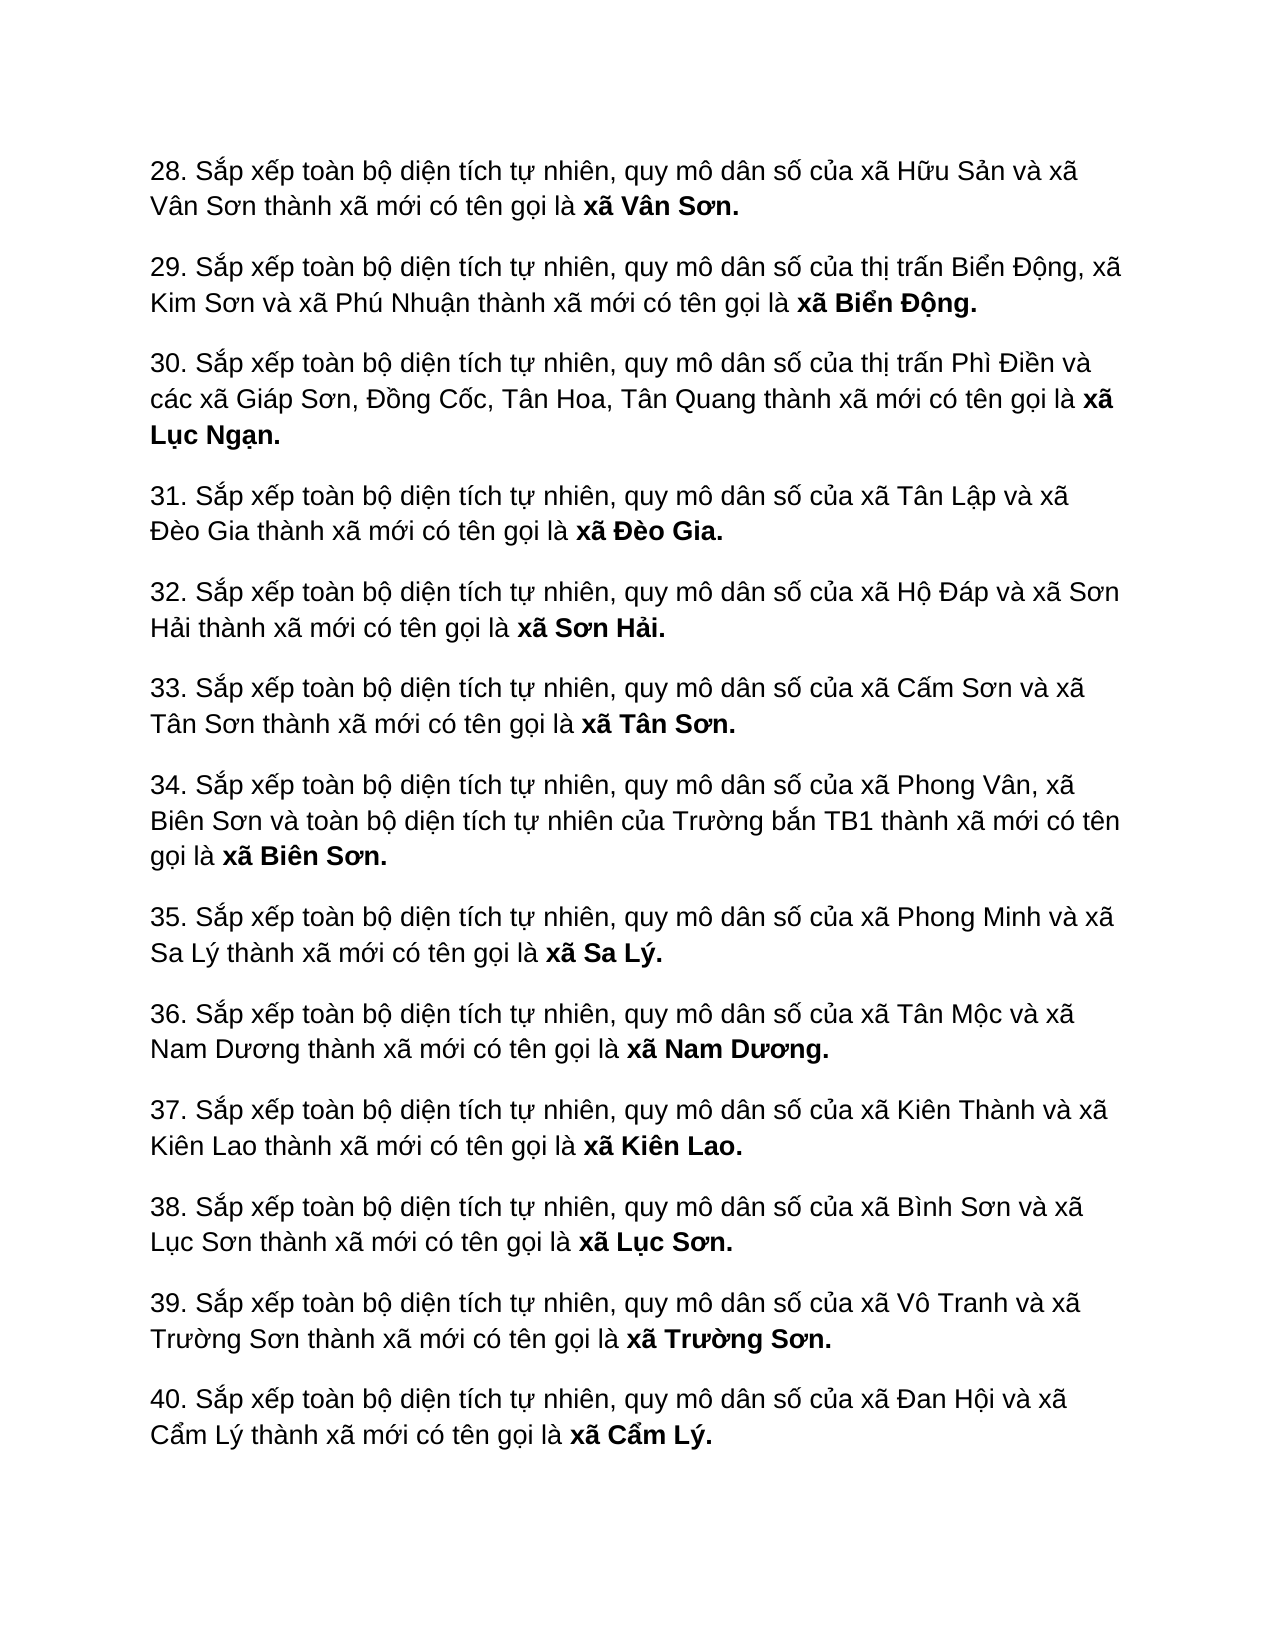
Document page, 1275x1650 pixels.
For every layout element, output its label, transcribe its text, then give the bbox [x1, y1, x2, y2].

text 36. Sắp xếp toàn bộ diện tích tự nhiên, quy mô dân số của xã Tân Mộc và xã Nam Dương thành xã mới có tên gọi là xã Nam Dương. [150, 993, 1125, 1064]
text 30. Sắp xếp toàn bộ diện tích tự nhiên, quy mô dân số của thị trấn Phì Điền và các xã Giáp Sơn, Đồng Cốc, Tân Hoa, Tân Quang thành xã mới có tên gọi là xã Lục Ngạn. [150, 343, 1125, 450]
text 32. Sắp xếp toàn bộ diện tích tự nhiên, quy mô dân số của xã Hộ Đáp và xã Sơn Hải thành xã mới có tên gọi là xã Sơn Hải. [150, 572, 1125, 643]
text 34. Sắp xếp toàn bộ diện tích tự nhiên, quy mô dân số của xã Phong Vân, xã Biên Sơn và toàn bộ diện tích tự nhiên của Trường bắn TB1 thành xã mới có tên gọi là xã Biên Sơn. [150, 764, 1125, 872]
text 39. Sắp xếp toàn bộ diện tích tự nhiên, quy mô dân số của xã Vô Tranh và xã Trường Sơn thành xã mới có tên gọi là xã Trường Sơn. [150, 1282, 1125, 1354]
text 40. Sắp xếp toàn bộ diện tích tự nhiên, quy mô dân số của xã Đan Hội và xã Cẩm Lý thành xã mới có tên gọi là xã Cẩm Lý. [150, 1379, 1125, 1450]
text 29. Sắp xếp toàn bộ diện tích tự nhiên, quy mô dân số của thị trấn Biển Động, xã Kim Sơn và xã Phú Nhuận thành xã mới có tên gọi là xã Biển Động. [150, 246, 1125, 318]
text 28. Sắp xếp toàn bộ diện tích tự nhiên, quy mô dân số của xã Hữu Sản và xã Vân Sơn thành xã mới có tên gọi là xã Vân Sơn. [150, 150, 1125, 221]
text 37. Sắp xếp toàn bộ diện tích tự nhiên, quy mô dân số của xã Kiên Thành và xã Kiên Lao thành xã mới có tên gọi là xã Kiên Lao. [150, 1089, 1125, 1161]
text 38. Sắp xếp toàn bộ diện tích tự nhiên, quy mô dân số của xã Bình Sơn và xã Lục Sơn thành xã mới có tên gọi là xã Lục Sơn. [150, 1186, 1125, 1257]
text 31. Sắp xếp toàn bộ diện tích tự nhiên, quy mô dân số của xã Tân Lập và xã Đèo Gia thành xã mới có tên gọi là xã Đèo Gia. [150, 475, 1125, 547]
text 33. Sắp xếp toàn bộ diện tích tự nhiên, quy mô dân số của xã Cấm Sơn và xã Tân Sơn thành xã mới có tên gọi là xã Tân Sơn. [150, 668, 1125, 739]
text 35. Sắp xếp toàn bộ diện tích tự nhiên, quy mô dân số của xã Phong Minh và xã Sa Lý thành xã mới có tên gọi là xã Sa Lý. [150, 897, 1125, 968]
